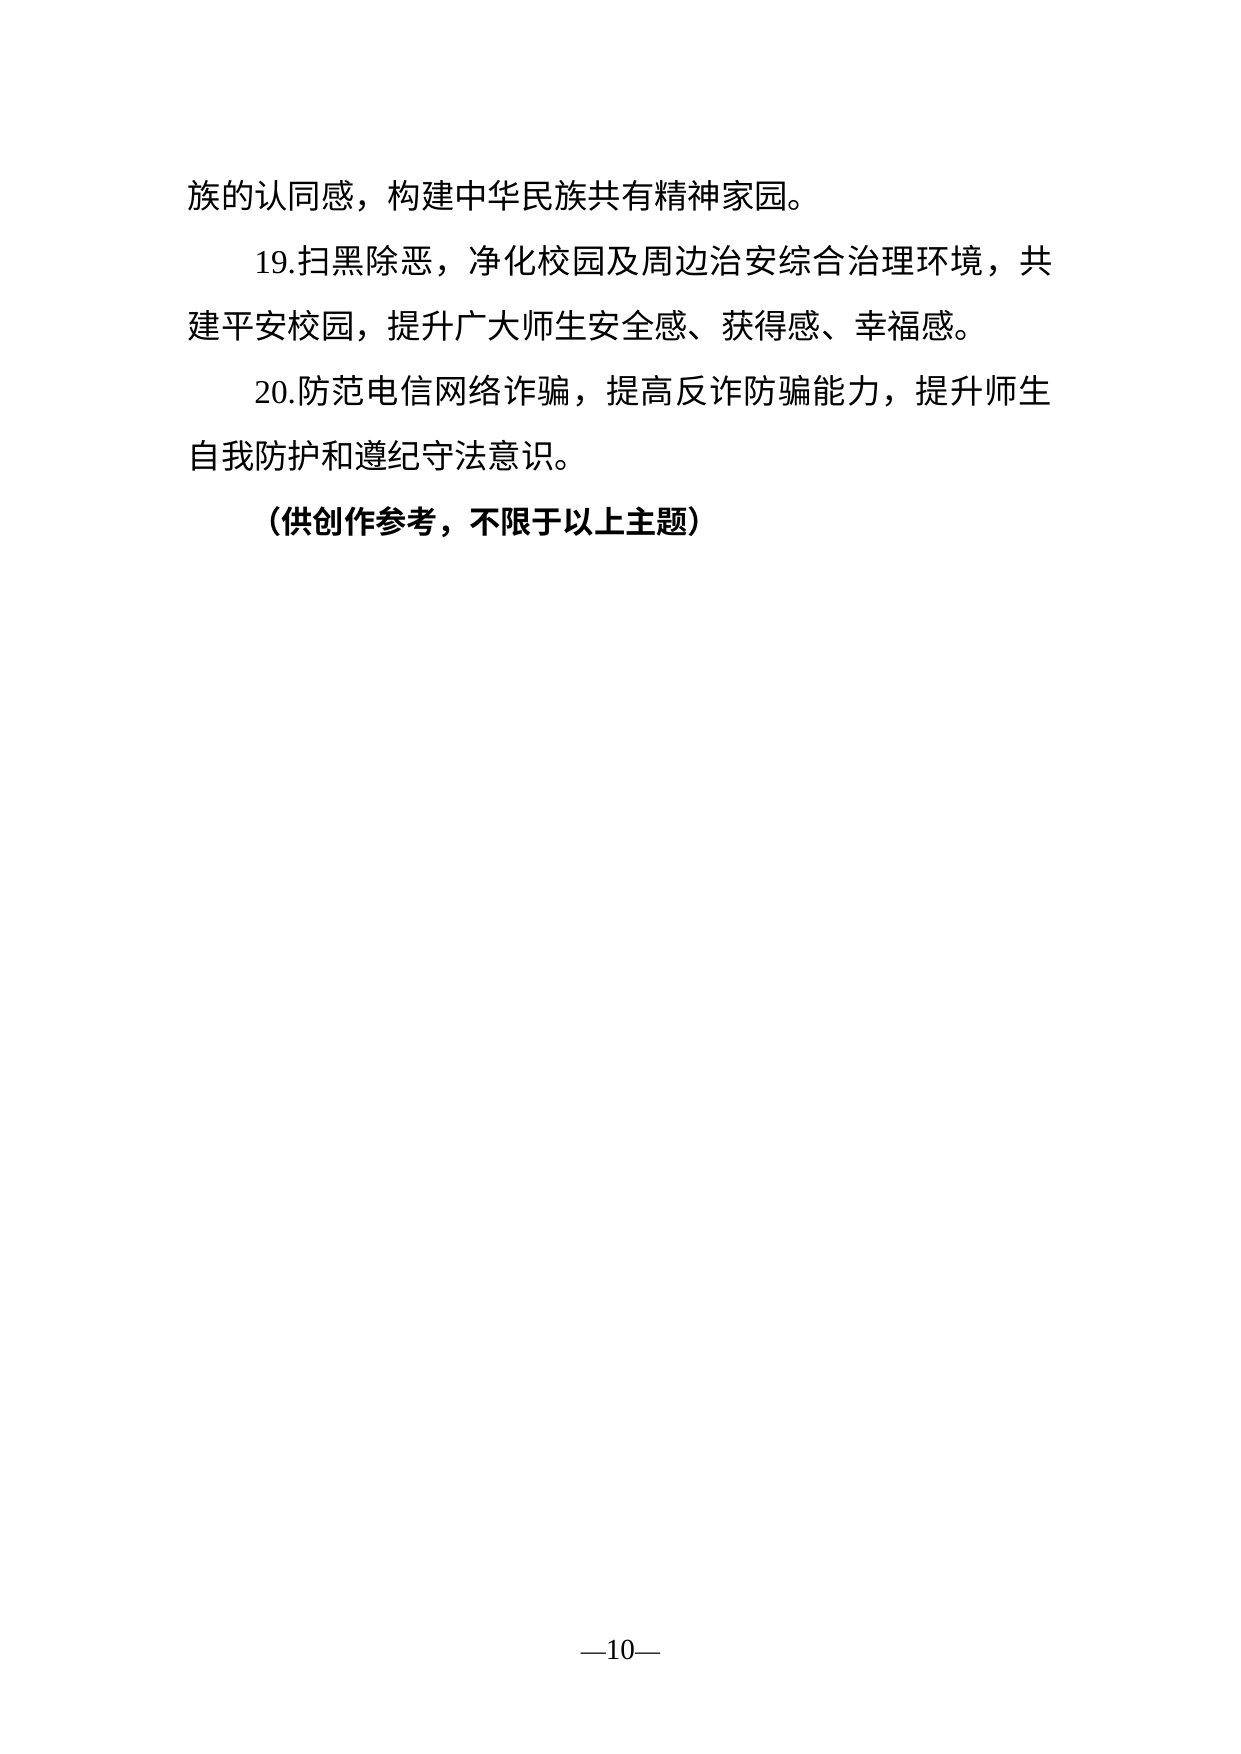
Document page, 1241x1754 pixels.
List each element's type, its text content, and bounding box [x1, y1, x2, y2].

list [187, 162, 1053, 227]
list 20.防范电信网络诈骗，提高反诈防骗能力，提升师生自我防护和遵纪守法意识。 [187, 357, 1053, 487]
list 19.扫黑除恶，净化校园及周边治安综合治理环境，共建平安校园，提升广大师生安全感、获得感、幸福感。 [187, 227, 1053, 357]
list （供创作参考，不限于以上主题） [187, 487, 1053, 552]
